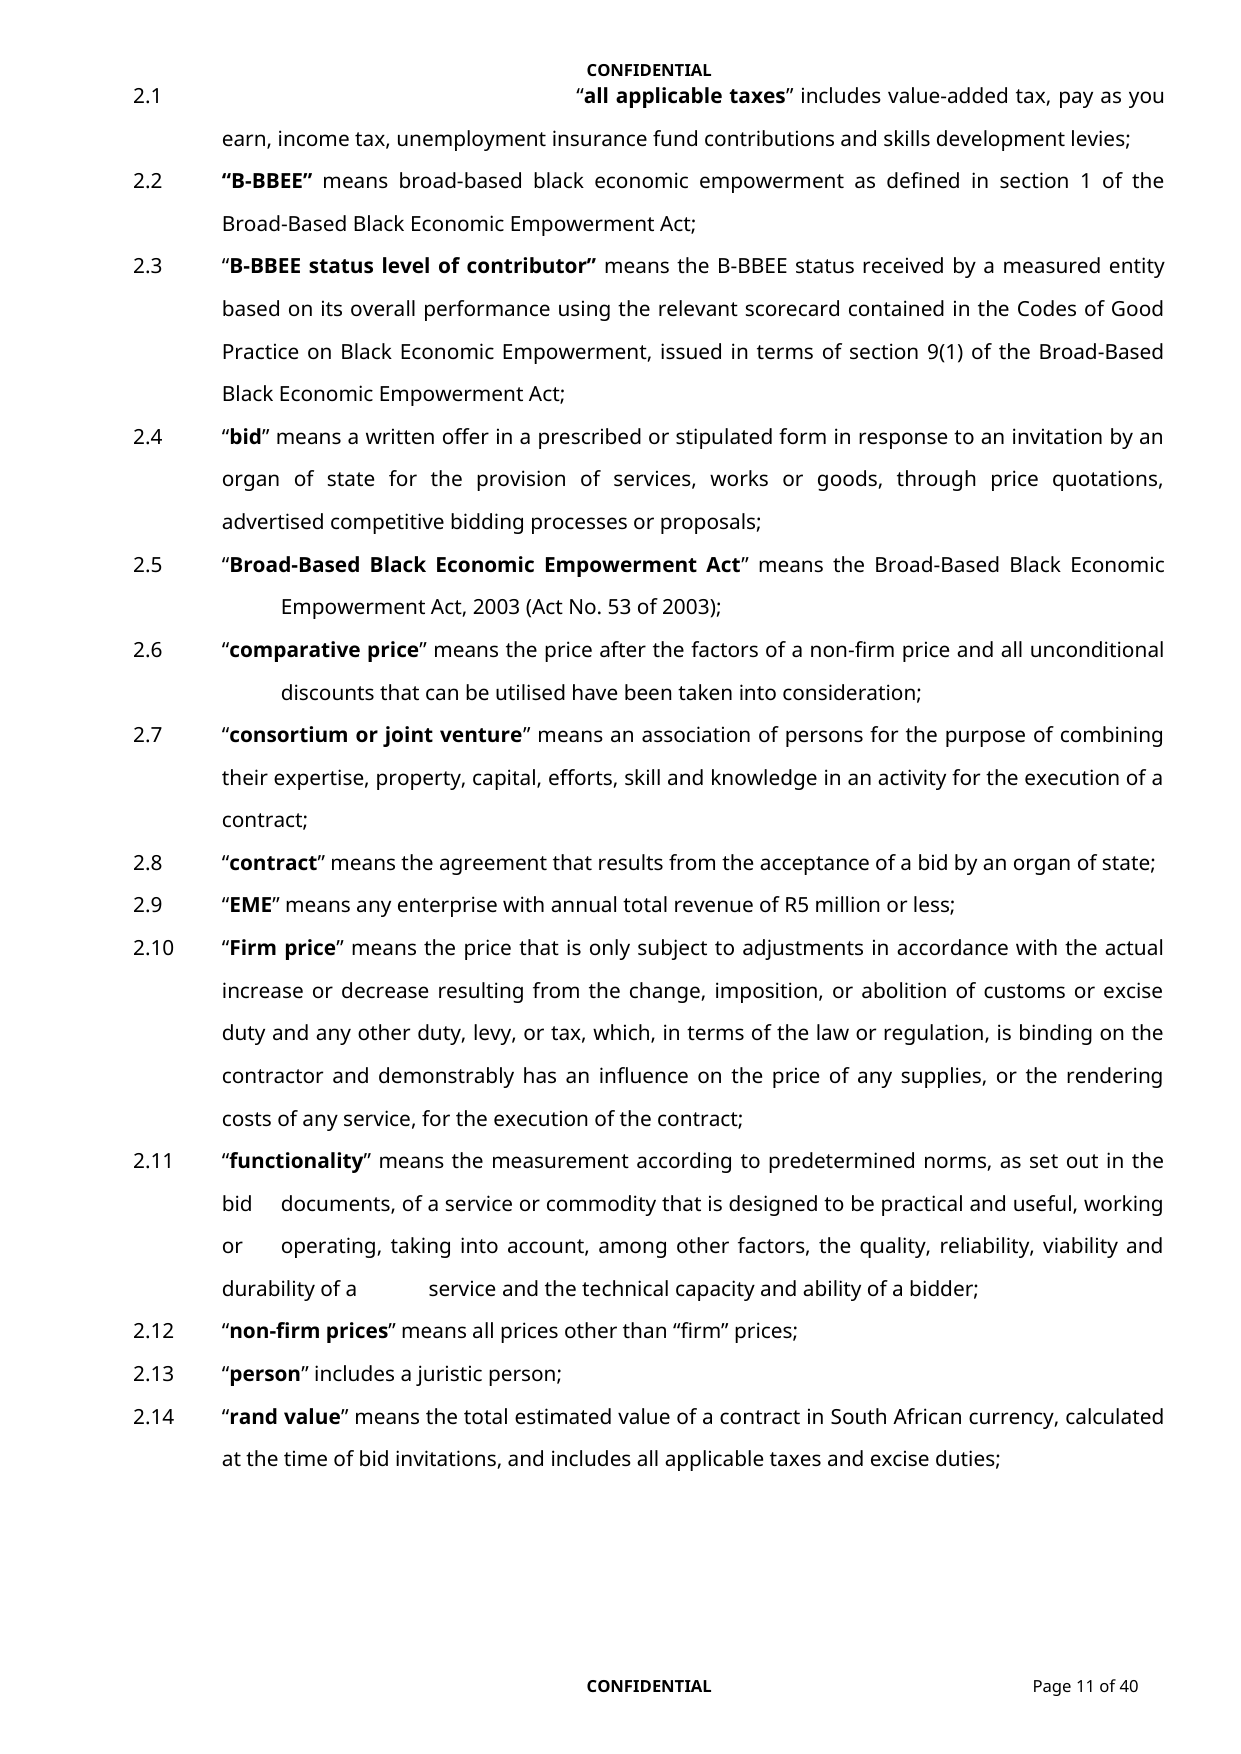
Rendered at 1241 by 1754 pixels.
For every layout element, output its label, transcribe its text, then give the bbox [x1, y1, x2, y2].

text 2.3 “B-BBEE status level of contributor” means the B-BBEE status received by a measured entity based on its overall performance using the relevant scorecard contained in the Codes of Good Practice on Black Economic Empowerment, issued in terms of section 9(1) of the Broad-Based Black Economic Empowerment Act; [133, 252, 1165, 408]
text 2.4 “bid” means a written offer in a prescribed or stipulated form in response to an invitation by an organ of state for the provision of services, works or goods, through price quotations, advertised competitive bidding processes or proposals; [133, 422, 1165, 536]
text 2.1 “all applicable taxes” includes value-added tax, pay as you earn, income tax, unemployment insurance fund contributions and skills development levies; [133, 81, 1165, 152]
text 2.5 “Broad-Based Black Economic Empowerment Act” means the Broad-Based Black Economic Empowerment Act, 2003 (Act No. 53 of 2003); [133, 550, 1165, 621]
text 2.13 “person” includes a juristic person; [133, 1359, 1165, 1388]
text 2.7 “consortium or joint venture” means an association of persons for the purpose of combining their expertise, property, capital, efforts, skill and knowledge in an activity for the execution of a contract; [133, 720, 1165, 834]
text 2.10 “Firm price” means the price that is only subject to adjustments in accordance with the actual increase or decrease resulting from the change, imposition, or abolition of customs or excise duty and any other duty, levy, or tax, which, in terms of the law or regulation, is binding on the contractor and demonstrably has an influence on the price of any supplies, or the rendering costs of any service, for the execution of the contract; [133, 933, 1165, 1132]
text 2.12 “non-firm prices” means all prices other than “firm” prices; [133, 1317, 1165, 1345]
text 2.8 “contract” means the agreement that results from the acceptance of a bid by an organ of state; [133, 848, 1165, 876]
text 2.11 “functionality” means the measurement according to predetermined norms, as set out in the bid documents, of a service or commodity that is designed to be practical and useful, working or operating, taking into account, among other factors, the quality, reliability, viability and durability of a service and the technical capacity and ability of a bidder; [133, 1146, 1165, 1302]
text 2.6 “comparative price” means the price after the factors of a non-firm price and all unconditional discounts that can be utilised have been taken into consideration; [133, 635, 1165, 706]
text 2.9 “EME” means any enterprise with annual total revenue of R5 million or less; [133, 891, 1165, 919]
text 2.14 “rand value” means the total estimated value of a contract in South African currency, calculated at the time of bid invitations, and includes all applicable taxes and excise duties; [133, 1402, 1165, 1473]
text 2.2 “B-BBEE” means broad-based black economic empowerment as defined in section 1 of the Broad-Based Black Economic Empowerment Act; [133, 166, 1165, 237]
